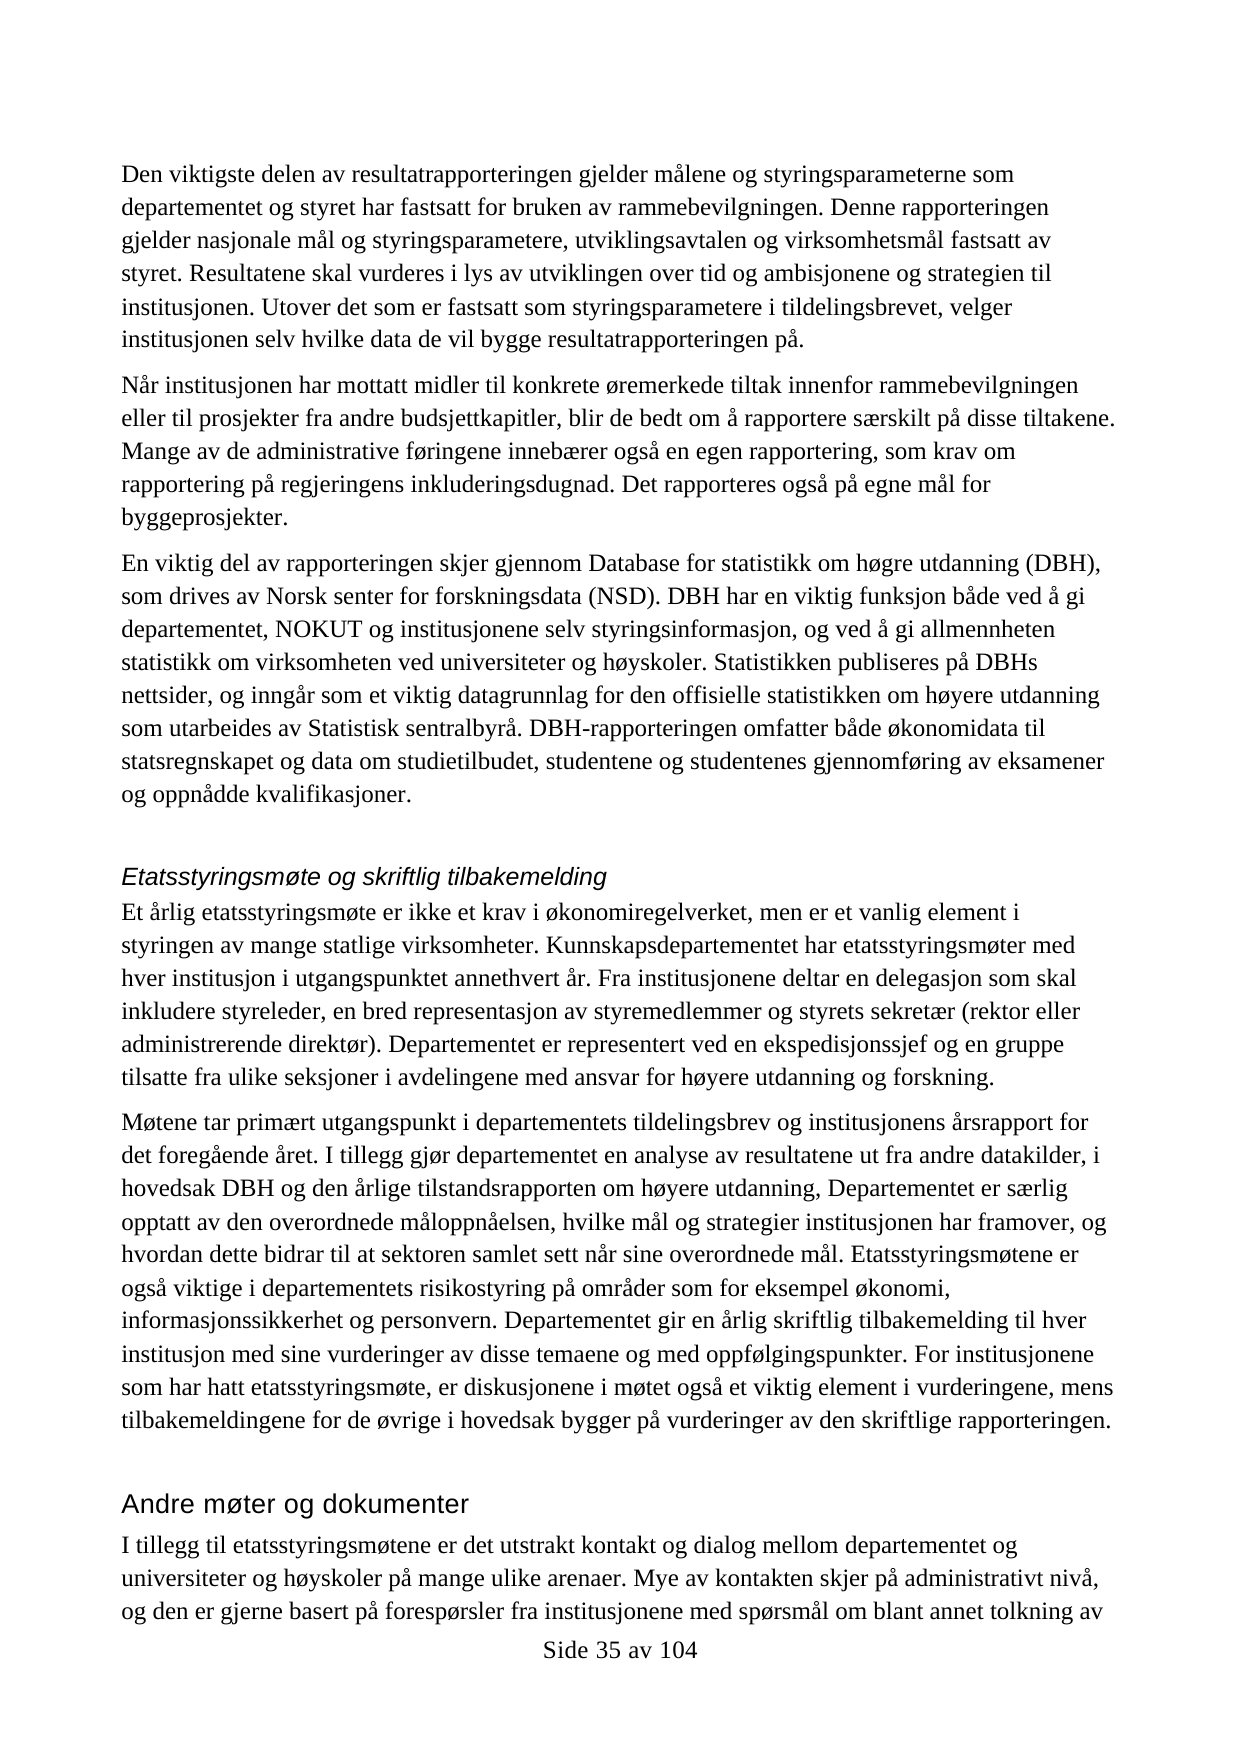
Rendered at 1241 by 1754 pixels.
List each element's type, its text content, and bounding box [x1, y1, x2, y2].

text Den viktigste delen av resultatrapporteringen gjelder målene og styringsparameterne som departementet og styret har fastsatt for bruken av rammebevilgningen. Denne rapporteringen gjelder nasjonale mål og styringsparametere, utviklingsavtalen og virksomhetsmål fastsatt av styret. Resultatene skal vurderes i lys av utviklingen over tid og ambisjonene og strategien til institusjonen. Utover det som er fastsatt som styringsparametere i tildelingsbrevet, velger institusjonen selv hvilke data de vil bygge resultatrapporteringen på. [121, 159, 1119, 353]
text Andre møter og dokumenter [121, 1488, 1119, 1519]
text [121, 1530, 1119, 1625]
text Et årlig etatsstyringsmøte er ikke et krav i økonomiregelverket, men er et vanlig element i styringen av mange statlige virksomheter. Kunnskapsdepartementet har etatsstyringsmøter med hver institusjon i utgangspunktet annethvert år. Fra institusjonene deltar en delegasjon som skal inkludere styreleder, en bred representasjon av styremedlemmer og styrets sekretær (rektor eller administrerende direktør). Departementet er representert ved en ekspedisjonssjef og en gruppe tilsatte fra ulike seksjoner i avdelingene med ansvar for høyere utdanning og forskning. [121, 897, 1119, 1091]
text Møtene tar primært utgangspunkt i departementets tildelingsbrev og institusjonens årsrapport for det foregående året. I tillegg gjør departementet en analyse av resultatene ut fra andre datakilder, i hovedsak DBH og den årlige tilstandsrapporten om høyere utdanning, Departementet er særlig opptatt av den overordnede måloppnåelsen, hvilke mål og strategier institusjonen har framover, og hvordan dette bidrar til at sektoren samlet sett når sine overordnede mål. Etatsstyringsmøtene er også viktige i departementets risikostyring på områder som for eksempel økonomi, informasjonssikkerhet og personvern. Departementet gir en årlig skriftlig tilbakemelding til hver institusjon med sine vurderinger av disse temaene og med oppfølgingspunkter. For institusjonene som har hatt etatsstyringsmøte, er diskusjonene i møtet også et viktig element i vurderingene, mens tilbakemeldingene for de øvrige i hovedsak bygger på vurderinger av den skriftlige rapporteringen. [121, 1107, 1119, 1433]
text Når institusjonen har mottatt midler til konkrete øremerkede tiltak innenfor rammebevilgningen eller til prosjekter fra andre budsjettkapitler, blir de bedt om å rapportere særskilt på disse tiltakene. Mange av de administrative føringene innebærer også en egen rapportering, som krav om rapportering på regjeringens inkluderingsdugnad. Det rapporteres også på egne mål for byggeprosjekter. [121, 370, 1119, 531]
text En viktig del av rapporteringen skjer gjennom Database for statistikk om høgre utdanning (DBH), som drives av Norsk senter for forskningsdata (NSD). DBH har en viktig funksjon både ved å gi departementet, NOKUT og institusjonene selv styringsinformasjon, og ved å gi allmennheten statistikk om virksomheten ved universiteter og høyskoler. Statistikken publiseres på DBHs nettsider, og inngår som et viktig datagrunnlag for den offisielle statistikken om høyere utdanning som utarbeides av Statistisk sentralbyrå. DBH-rapporteringen omfatter både økonomidata til statsregnskapet og data om studietilbudet, studentene og studentenes gjennomføring av eksamener og oppnådde kvalifikasjoner. [121, 548, 1119, 808]
text Etatsstyringsmøte og skriftlig tilbakemelding [121, 862, 1119, 891]
